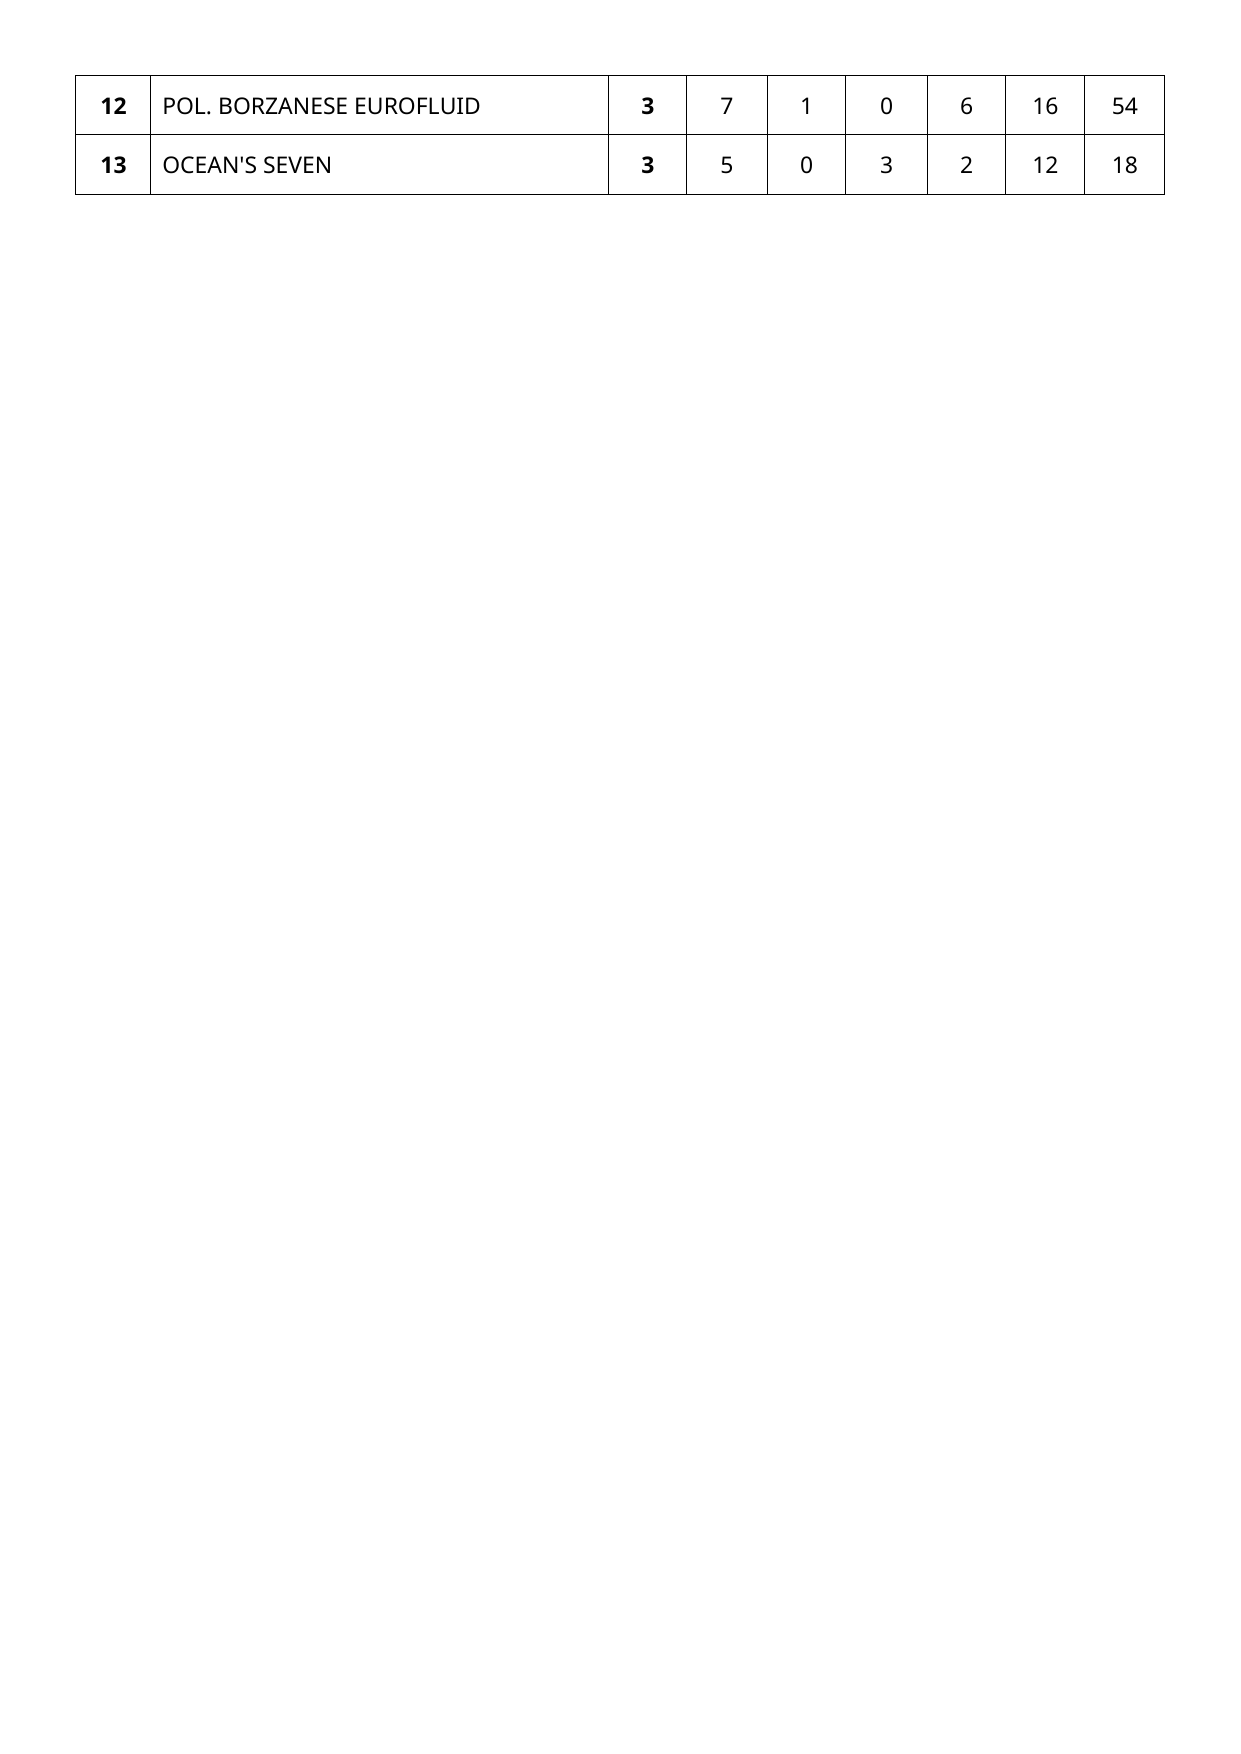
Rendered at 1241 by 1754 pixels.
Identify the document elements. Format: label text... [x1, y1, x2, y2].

table_cell OCEAN'S SEVEN [151, 135, 608, 194]
table_cell 12 [76, 76, 150, 134]
table_cell 7 [687, 76, 767, 134]
table_cell 3 [609, 76, 686, 134]
table_cell 54 [1085, 76, 1164, 134]
table_cell 16 [1006, 76, 1084, 134]
table_cell 2 [928, 135, 1005, 194]
table_cell 0 [768, 135, 845, 194]
table_cell 12 [1006, 135, 1084, 194]
table_cell 3 [609, 135, 686, 194]
table_cell 6 [928, 76, 1005, 134]
table_cell POL. BORZANESE EUROFLUID [151, 76, 608, 134]
table_cell 18 [1085, 135, 1164, 194]
table_cell 3 [846, 135, 927, 194]
table_cell 1 [768, 76, 845, 134]
table_cell 5 [687, 135, 767, 194]
table_cell 0 [846, 76, 927, 134]
table_cell 13 [76, 135, 150, 194]
